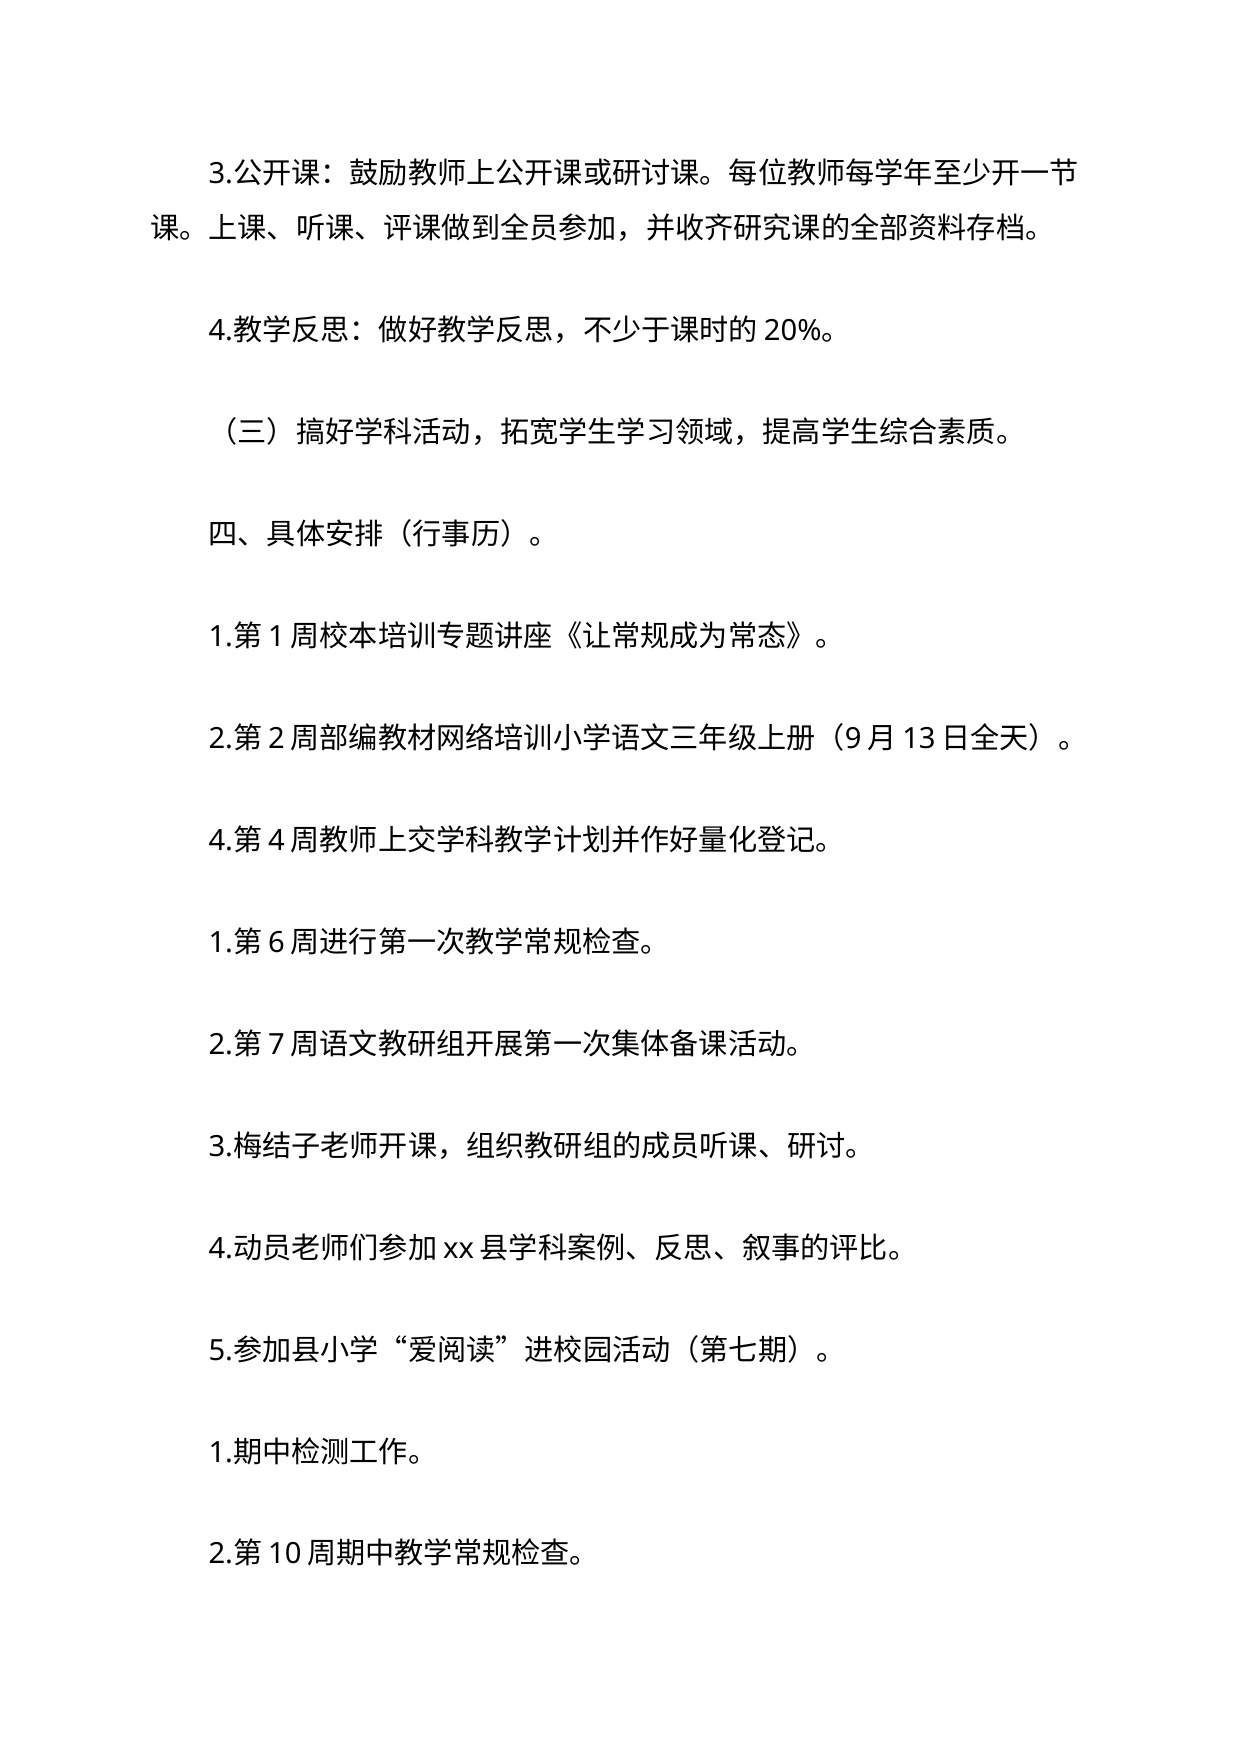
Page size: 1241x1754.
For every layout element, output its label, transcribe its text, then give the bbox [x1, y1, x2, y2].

text 四、具体安排（行事历）。 [150, 511, 1090, 553]
text 2.第10周期中教学常规检查。 [150, 1530, 1090, 1572]
text 1.期中检测工作。 [150, 1428, 1090, 1471]
text 1.第6周进行第一次教学常规检查。 [150, 918, 1090, 961]
text 4.教学反思：做好教学反思，不少于课时的20%。 [150, 307, 1090, 349]
text 3.公开课：鼓励教师上公开课或研讨课。每位教师每学年至少开一节课。上课、听课、评课做到全员参加，并收齐研究课的全部资料存档。 [150, 150, 1090, 247]
text 4.动员老师们参加xx县学科案例、反思、叙事的评比。 [150, 1224, 1090, 1267]
text 4.第4周教师上交学科教学计划并作好量化登记。 [150, 816, 1090, 859]
text 3.梅结子老师开课，组织教研组的成员听课、研讨。 [150, 1122, 1090, 1164]
text 2.第2周部编教材网络培训小学语文三年级上册（9月13日全天）。 [150, 714, 1090, 757]
text 1.第1周校本培训专题讲座《让常规成为常态》。 [150, 612, 1090, 655]
text 5.参加县小学“爱阅读”进校园活动（第七期）。 [150, 1326, 1090, 1368]
text 2.第7周语文教研组开展第一次集体备课活动。 [150, 1020, 1090, 1063]
text （三）搞好学科活动，拓宽学生学习领域，提高学生综合素质。 [150, 409, 1090, 451]
